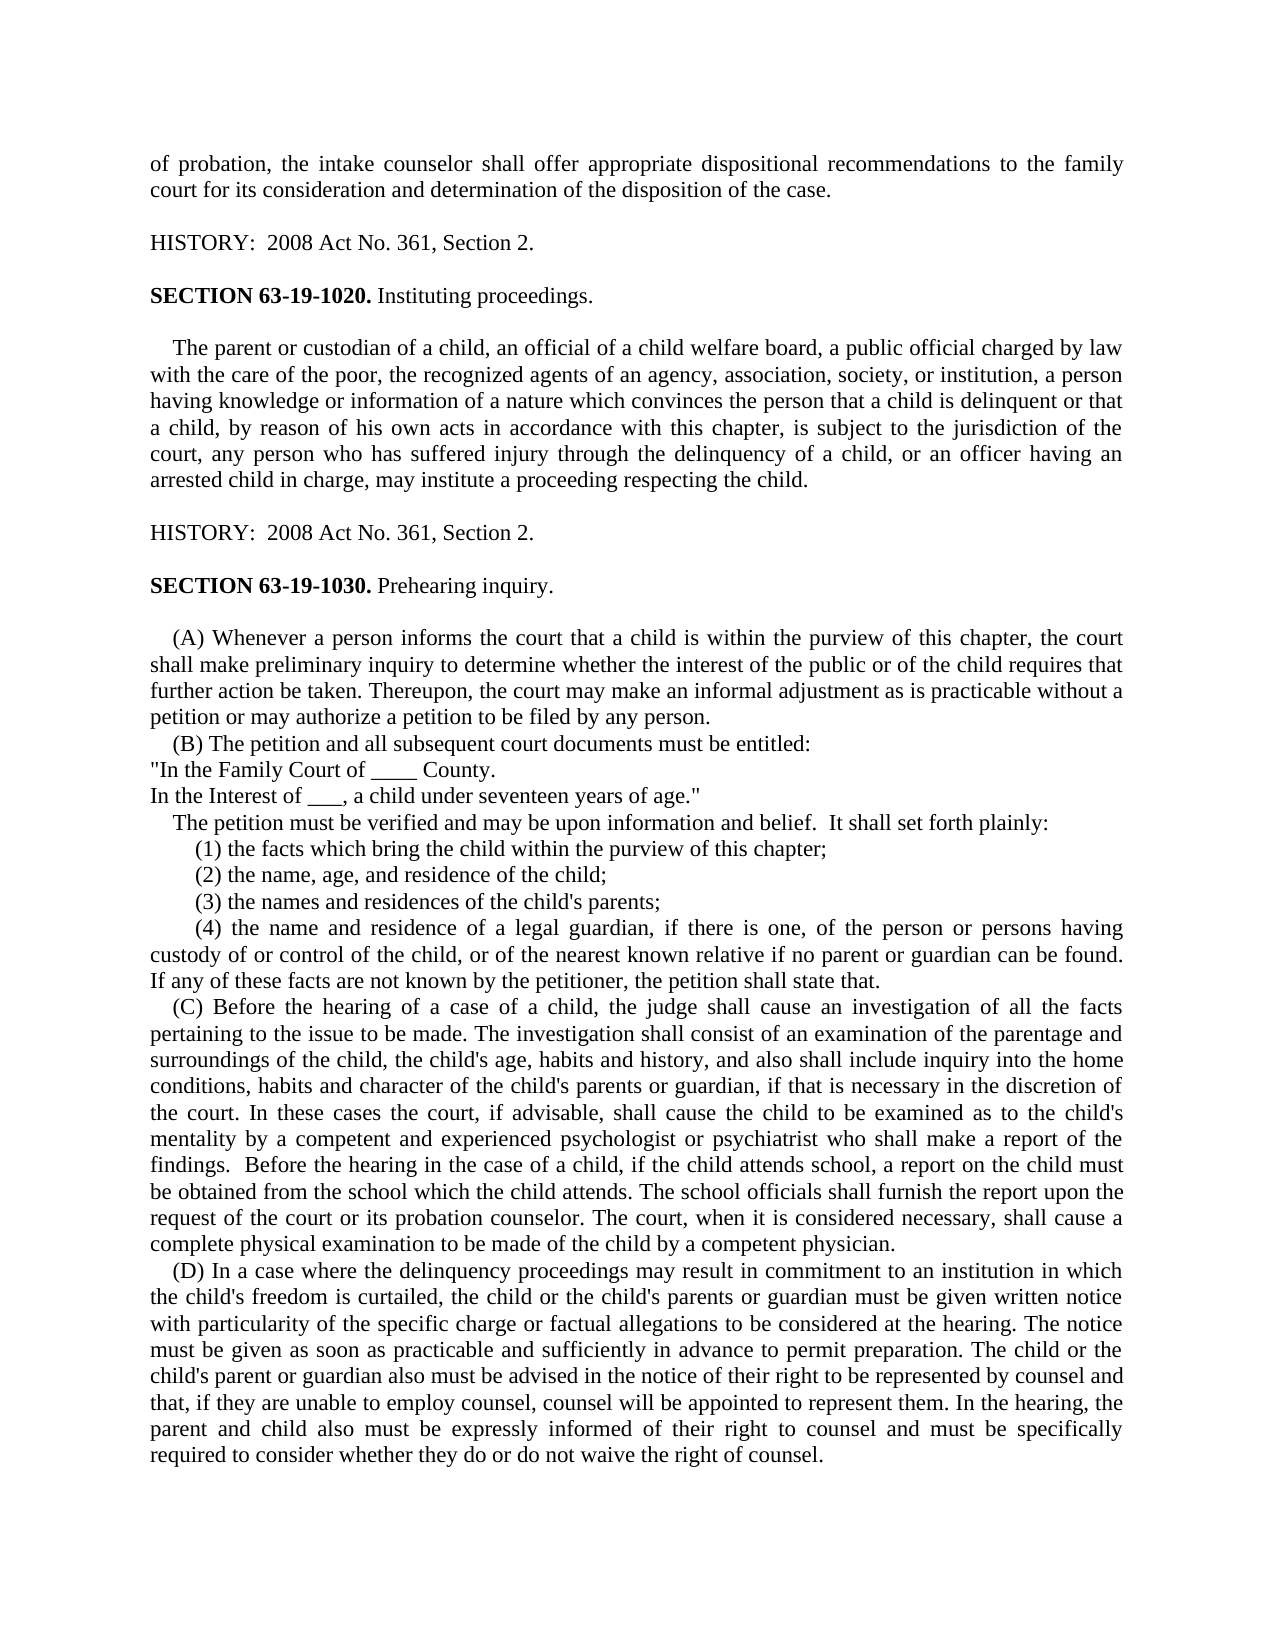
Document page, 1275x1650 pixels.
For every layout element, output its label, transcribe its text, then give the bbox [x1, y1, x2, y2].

text SECTION 63-19-1030. Prehearing inquiry. [150, 572, 1125, 598]
text SECTION 63-19-1020. Instituting proceedings. [150, 282, 1125, 308]
text The petition must be verified and may be upon information and belief. It shall set forth plainly: [150, 809, 1125, 835]
text "In the Family Court of ____ County. [150, 756, 1125, 782]
text (D) In a case where the delinquency proceedings may result in commitment to an institution in which the child's freedom is curtailed, the child or the child's parents or guardian must be given written notice with particularity of the specific charge or factual allegations to be considered at the hearing. The notice must be given as soon as practicable and sufficiently in advance to permit preparation. The child or the child's parent or guardian also must be advised in the notice of their right to be represented by counsel and that, if they are unable to employ counsel, counsel will be appointed to represent them. In the hearing, the parent and child also must be expressly informed of their right to counsel and must be specifically required to consider whether they do or do not waive the right of counsel. [150, 1257, 1125, 1468]
text HISTORY: 2008 Act No. 361, Section 2. [150, 229, 1125, 255]
text (A) Whenever a person informs the court that a child is within the purview of this chapter, the court shall make preliminary inquiry to determine whether the interest of the public or of the child requires that further action be taken. Thereupon, the court may make an informal adjustment as is practicable without a petition or may authorize a petition to be filed by any person. [150, 624, 1125, 730]
text (3) the names and residences of the child's parents; [150, 888, 1125, 914]
text (2) the name, age, and residence of the child; [150, 862, 1125, 888]
text (C) Before the hearing of a case of a child, the judge shall cause an investigation of all the facts pertaining to the issue to be made. The investigation shall consist of an examination of the parentage and surroundings of the child, the child's age, habits and history, and also shall include inquiry into the home conditions, habits and character of the child's parents or guardian, if that is necessary in the discretion of the court. In these cases the court, if advisable, shall cause the child to be examined as to the child's mentality by a competent and experienced psychologist or psychiatrist who shall make a report of the findings. Before the hearing in the case of a child, if the child attends school, a report on the child must be obtained from the school which the child attends. The school officials shall furnish the report upon the request of the court or its probation counselor. The court, when it is considered necessary, shall cause a complete physical examination to be made of the child by a competent physician. [150, 993, 1125, 1257]
text The parent or custodian of a child, an official of a child welfare board, a public official charged by law with the care of the poor, the recognized agents of an agency, association, society, or institution, a person having knowledge or information of a nature which convinces the person that a child is delinquent or that a child, by reason of his own acts in accordance with this chapter, is subject to the jurisdiction of the court, any person who has suffered injury through the delinquency of a child, or an officer having an arrested child in charge, may institute a proceeding respecting the child. [150, 334, 1125, 493]
text (B) The petition and all subsequent court documents must be entitled: [150, 730, 1125, 756]
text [150, 150, 1125, 203]
text (1) the facts which bring the child within the purview of this chapter; [150, 835, 1125, 862]
text In the Interest of ___, a child under seventeen years of age." [150, 782, 1125, 809]
text (4) the name and residence of a legal guardian, if there is one, of the person or persons having custody of or control of the child, or of the nearest known relative if no parent or guardian can be found. If any of these facts are not known by the petitioner, the petition shall state that. [150, 914, 1125, 993]
text HISTORY: 2008 Act No. 361, Section 2. [150, 519, 1125, 545]
